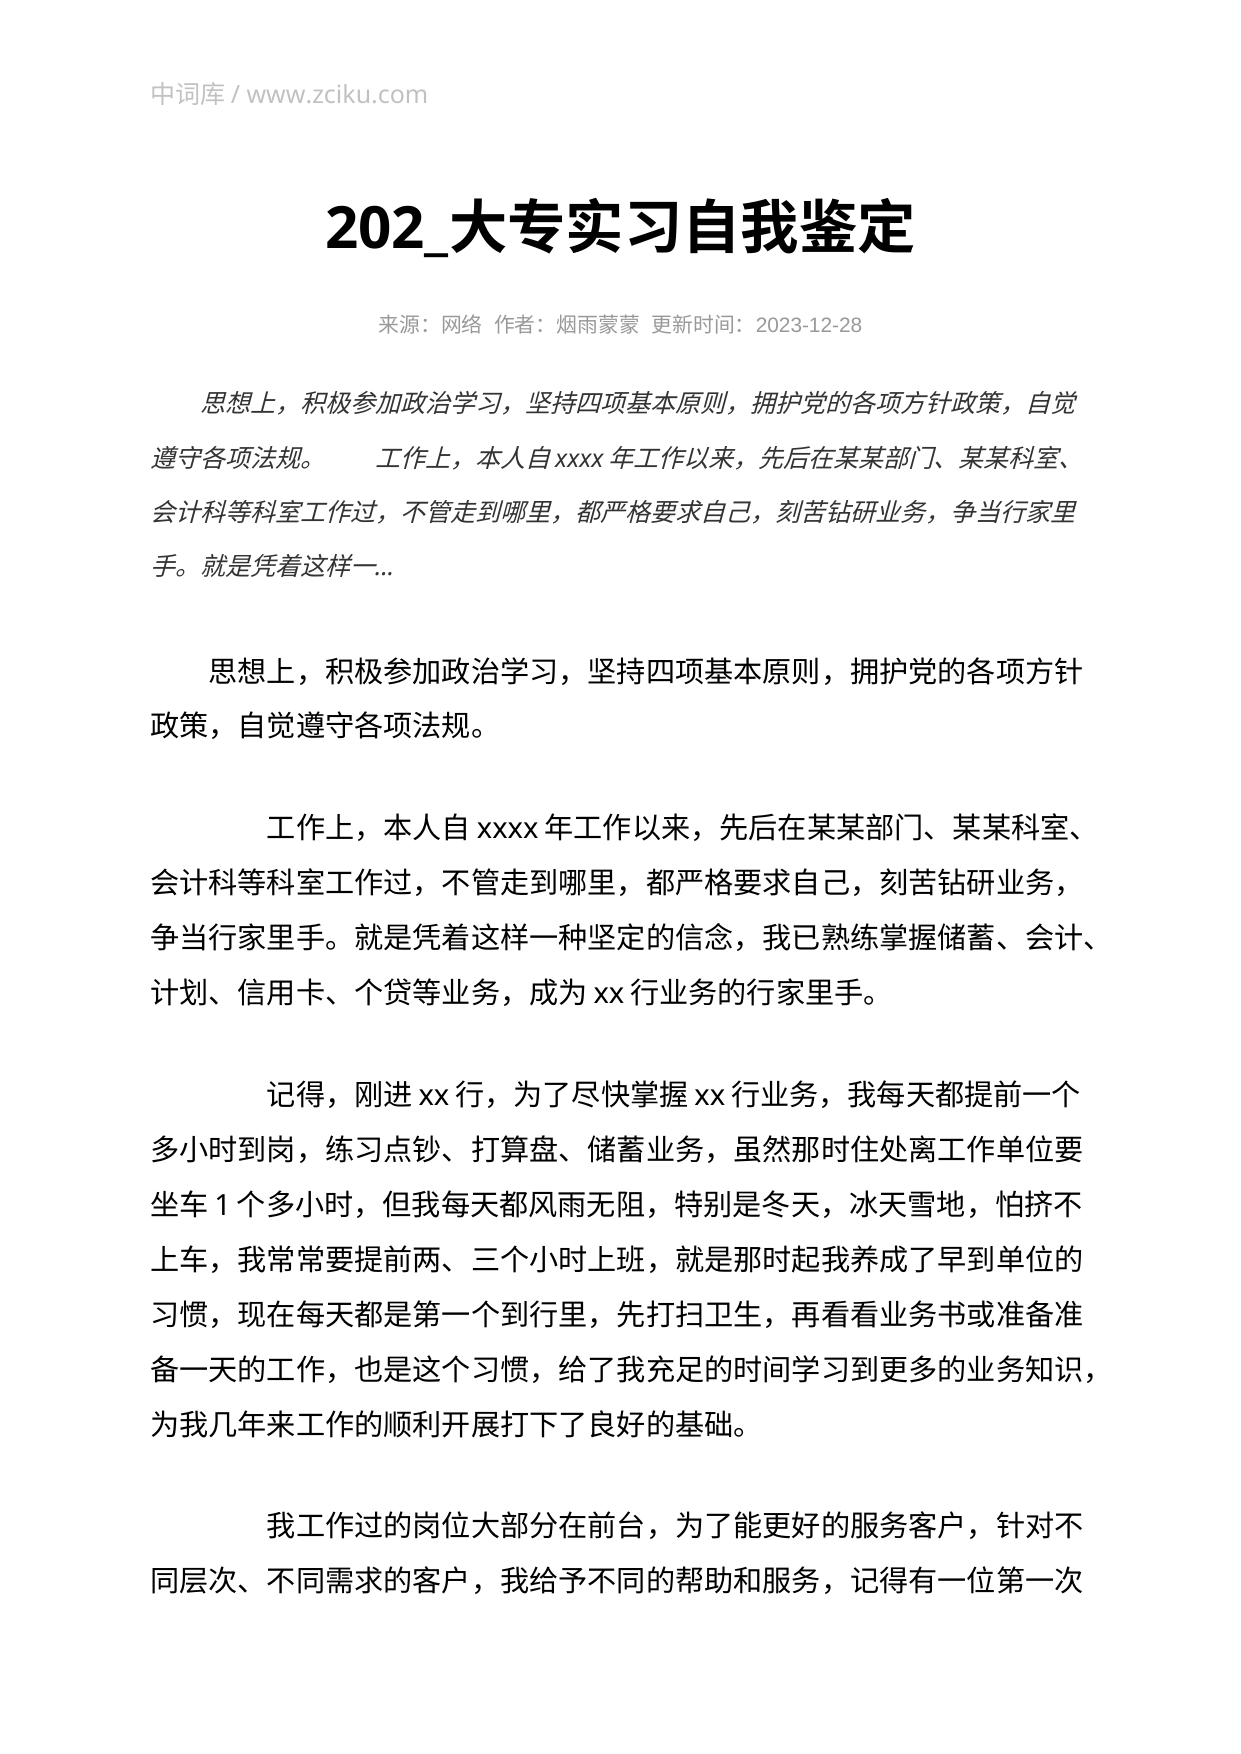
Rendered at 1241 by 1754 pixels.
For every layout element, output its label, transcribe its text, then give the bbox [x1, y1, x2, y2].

text 来源：网络 作者：烟雨蒙蒙 更新时间：2023-12-28 [150, 313, 1090, 337]
text 思想上，积极参加政治学习，坚持四项基本原则，拥护党的各项方针政策，自觉遵守各项法规。 [150, 648, 1090, 745]
text 工作上，本人自xxxx年工作以来，先后在某某部门、某某科室、会计科等科室工作过，不管走到哪里，都严格要求自己，刻苦钻研业务，争当行家里手。就是凭着这样一种坚定的信念，我已熟练掌握储蓄、会计、计划、信用卡、个贷等业务，成为xx行业务的行家里手。 [150, 805, 1090, 1012]
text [150, 1503, 1090, 1600]
text 思想上，积极参加政治学习，坚持四项基本原则，拥护党的各项方针政策，自觉遵守各项法规。 工作上，本人自xxxx年工作以来，先后在某某部门、某某科室、会计科等科室工作过，不管走到哪里，都严格要求自己，刻苦钻研业务，争当行家里手。就是凭着这样一... [150, 384, 1090, 583]
text 记得，刚进xx行，为了尽快掌握xx行业务，我每天都提前一个多小时到岗，练习点钞、打算盘、储蓄业务，虽然那时住处离工作单位要坐车1个多小时，但我每天都风雨无阻，特别是冬天，冰天雪地，怕挤不上车，我常常要提前两、三个小时上班，就是那时起我养成了早到单位的习惯，现在每天都是第一个到行里，先打扫卫生，再看看业务书或准备准备一天的工作，也是这个习惯，给了我充足的时间学习到更多的业务知识，为我几年来工作的顺利开展打下了良好的基础。 [150, 1072, 1090, 1443]
subtitle 202_大专实习自我鉴定 [150, 181, 1090, 266]
